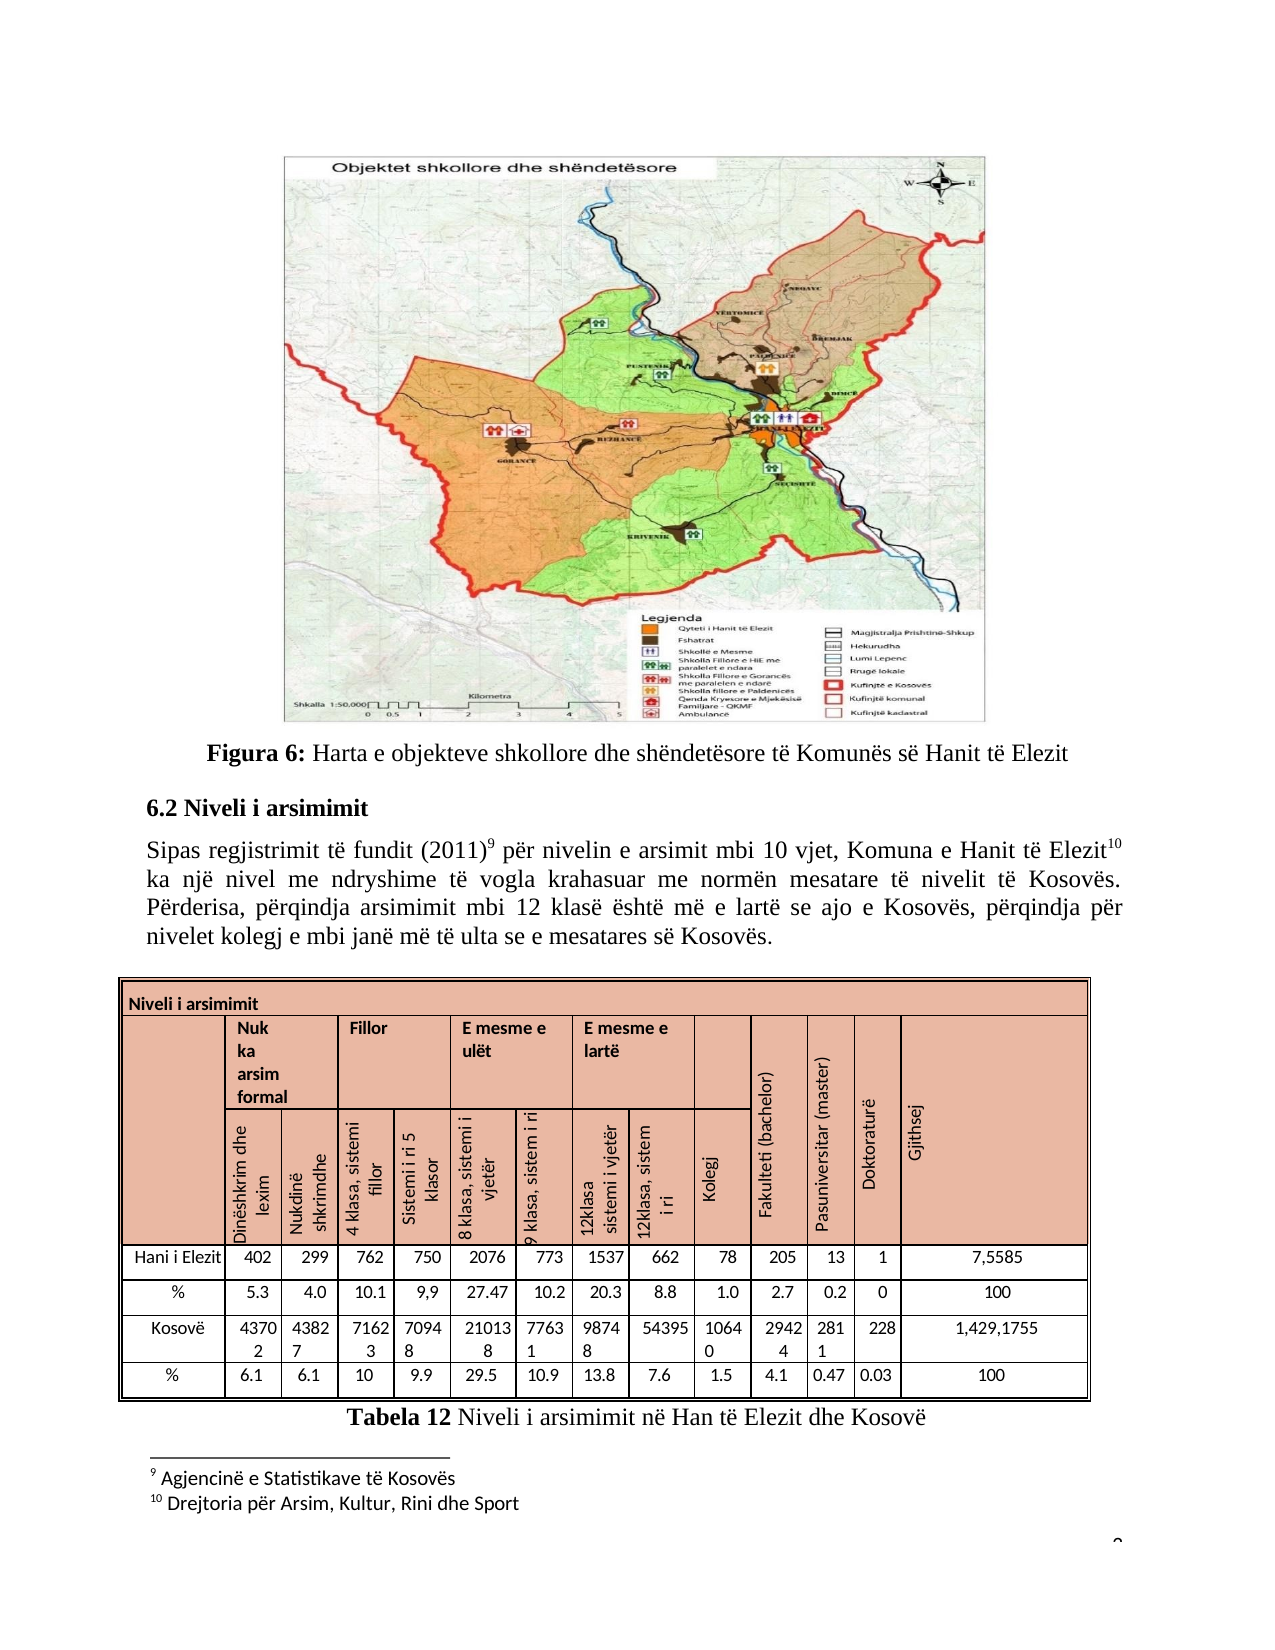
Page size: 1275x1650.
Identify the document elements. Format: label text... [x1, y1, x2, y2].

table_cell 54395 [630, 1316, 694, 1362]
picture [271, 150, 999, 729]
table_cell 98748 [573, 1316, 628, 1362]
table_cell 77631 [517, 1316, 572, 1362]
table_cell 1,429,1755 [902, 1316, 1087, 1362]
table_cell Nuk ka arsim formal [226, 1016, 337, 1108]
table_cell 205 [752, 1246, 807, 1279]
table_cell 2811 [808, 1316, 854, 1362]
table_cell 13 [808, 1246, 854, 1279]
table_cell 6.1 [282, 1363, 337, 1397]
table_cell 100 [902, 1363, 1087, 1397]
table_cell 29.5 [451, 1363, 515, 1397]
table_cell 10640 [695, 1316, 750, 1362]
table_cell 10.1 [339, 1281, 393, 1314]
table_cell 773 [517, 1246, 572, 1279]
table_cell % [123, 1281, 224, 1314]
table_cell 402 [226, 1246, 281, 1279]
table_cell 7.6 [630, 1363, 694, 1397]
table_cell Pasuniversitar (master) [808, 1016, 854, 1244]
table_cell Fillor [339, 1016, 450, 1108]
table_cell 762 [339, 1246, 393, 1279]
table_cell 4.1 [752, 1363, 807, 1397]
text Sipas regjistrimit të fundit (2011)9 për nivelin e arsimit mbi 10 vjet, Komuna e Hanit të Elezit10 ka një nivel me ndryshime të vogla krahasuar me normën mesatare të nivelit të Kosovës. Përderisa, përqindja arsimimit mbi 12 klasë është më e lartë se ajo e Kosovës, përqindja për nivelet kolegj e mbi janë më të ulta se e mesatares së Kosovës. [146, 835, 1123, 950]
table_cell 0 [855, 1281, 900, 1314]
table_cell 78 [695, 1246, 750, 1279]
table_cell 70948 [395, 1316, 450, 1362]
text Figura 6: Harta e objekteve shkollore dhe shëndetësore të Komunës së Hanit të Elezit [73, 738, 1202, 767]
table_cell 9,9 [395, 1281, 450, 1314]
table_cell Nuk dinë shkrim dhe [282, 1110, 337, 1244]
table_cell 228 [855, 1316, 900, 1362]
table_cell 750 [395, 1246, 450, 1279]
table_cell 8.8 [630, 1281, 694, 1314]
table_cell 20.3 [573, 1281, 628, 1314]
table_cell 6.1 [226, 1363, 281, 1397]
table_cell 10.2 [517, 1281, 572, 1314]
text Tabela 12 Niveli i arsimimit në Han të Elezit dhe Kosovë [73, 1402, 1199, 1431]
table_cell 10.9 [517, 1363, 572, 1397]
table_cell E mesme e ulët [451, 1016, 572, 1108]
subtitle 6.2 Niveli i arsimimit [146, 793, 1275, 822]
table_cell % [123, 1363, 224, 1397]
table_cell 12 klasa, sistem i ri [630, 1110, 694, 1244]
table_cell [695, 1016, 750, 1108]
table_cell 2.7 [752, 1281, 807, 1314]
table_cell Fakulteti (bachelor) [752, 1016, 807, 1244]
table_cell Gjithsej [902, 1016, 1087, 1244]
table_cell E mesme e lartë [573, 1016, 694, 1108]
table_cell 4 klasa, sistemi fillor [339, 1110, 393, 1244]
table_cell 1.0 [695, 1281, 750, 1314]
table_cell Dinë shkrim dhe lexim [226, 1110, 281, 1244]
table_cell Sistemi i ri 5 klasor [395, 1110, 450, 1244]
table_cell 299 [282, 1246, 337, 1279]
table_cell 43702 [226, 1316, 281, 1362]
table_cell 10 [339, 1363, 393, 1397]
table_cell 29424 [752, 1316, 807, 1362]
text 10 Drejtoria për Arsim, Kultur, Rini dhe Sport [150, 1490, 1275, 1516]
table_cell 13.8 [573, 1363, 628, 1397]
table_cell 71623 [339, 1316, 393, 1362]
table_cell 5.3 [226, 1281, 281, 1314]
table_cell 100 [902, 1281, 1087, 1314]
table_cell 0.47 [808, 1363, 854, 1397]
table_cell 8 klasa, sistemi i vjetër [451, 1110, 515, 1244]
table_cell 1537 [573, 1246, 628, 1279]
table_cell 27.47 [451, 1281, 515, 1314]
table_cell 43827 [282, 1316, 337, 1362]
table_cell Kosovë [123, 1316, 224, 1362]
table_cell [123, 1016, 224, 1244]
table_cell 4.0 [282, 1281, 337, 1314]
text 9 Agjencinë e Statistikave të Kosovës [150, 1465, 1275, 1490]
table_cell Doktoraturë [855, 1016, 900, 1244]
table_cell 210138 [451, 1316, 515, 1362]
table_cell 9 klasa, sistem i ri [517, 1110, 572, 1244]
table_cell 9.9 [395, 1363, 450, 1397]
table_cell Kolegj [695, 1110, 750, 1244]
table_cell 0.03 [855, 1363, 900, 1397]
table_cell 1 [855, 1246, 900, 1279]
table_cell 662 [630, 1246, 694, 1279]
table_cell 1.5 [695, 1363, 750, 1397]
table_cell 0.2 [808, 1281, 854, 1314]
table_cell 12 klasa sistemi i vjetër [573, 1110, 628, 1244]
table_cell 7,5585 [902, 1246, 1087, 1279]
table_cell Hani i Elezit [123, 1246, 224, 1279]
table_cell 2076 [451, 1246, 515, 1279]
table_header Niveli i arsimimit [123, 982, 1087, 1015]
